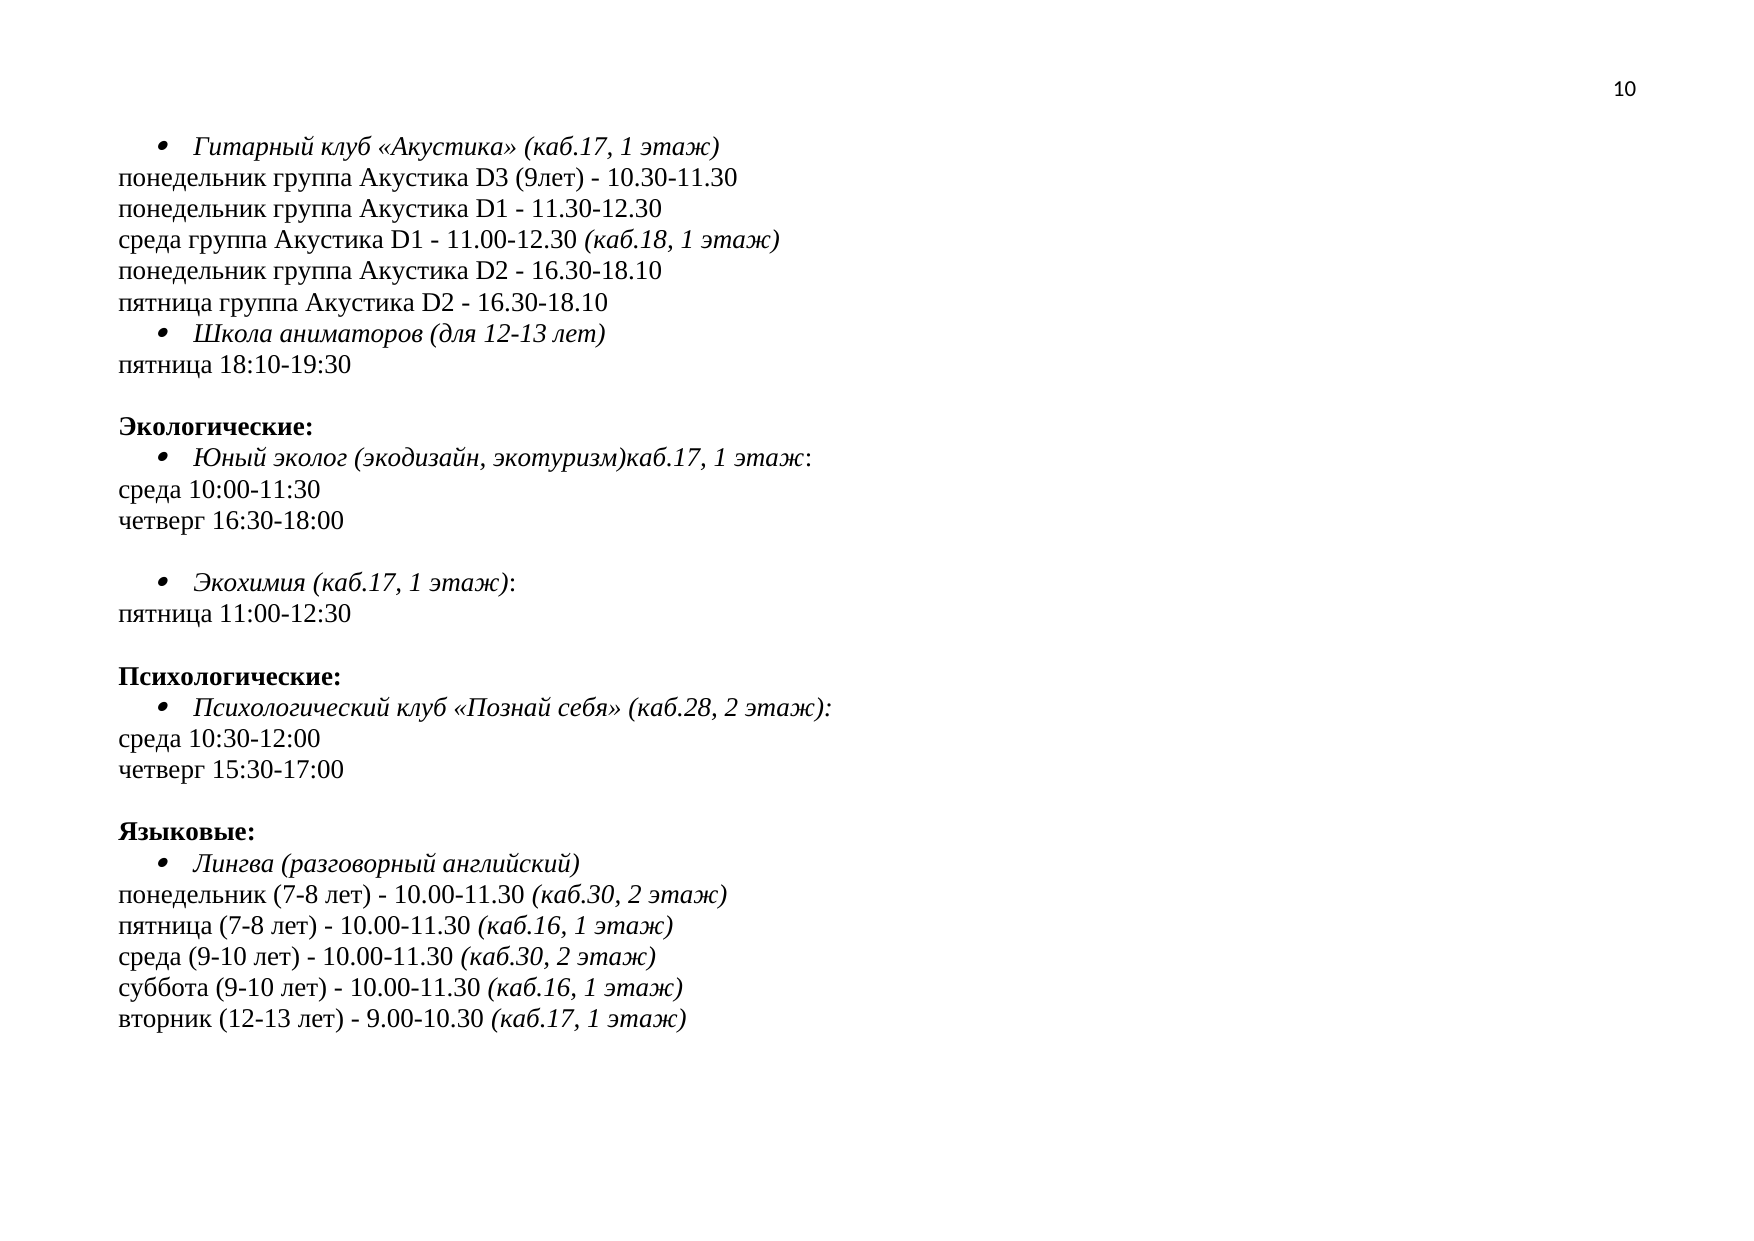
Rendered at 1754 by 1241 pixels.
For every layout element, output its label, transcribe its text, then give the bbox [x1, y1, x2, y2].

text пятница 11:00-12:30 [118, 597, 1636, 628]
text четверг 16:30-18:00 [118, 504, 1636, 535]
list Экохимия (каб.17, 1 этаж): [156, 566, 1636, 597]
text пятница (7-8 лет) - 10.00-11.30 (каб.16, 1 этаж) [118, 909, 1636, 940]
list Психологический клуб «Познай себя» (каб.28, 2 этаж): [156, 691, 1636, 722]
text понедельник группа Акустика D2 - 16.30-18.10 [118, 254, 1636, 286]
list Гитарный клуб «Акустика» (каб.17, 1 этаж) [156, 130, 1636, 161]
text среда (9-10 лет) - 10.00-11.30 (каб.30, 2 этаж) [118, 940, 1636, 971]
text пятница 18:10-19:30 [118, 348, 1636, 379]
text понедельник группа Акустика D3 (9лет) - 10.30-11.30 [118, 161, 1636, 192]
text Экологические: [118, 410, 1636, 441]
text понедельник группа Акустика D1 - 11.30-12.30 [118, 192, 1636, 223]
text Психологические: [118, 660, 1636, 691]
list Лингва (разговорный английский) [156, 847, 1636, 878]
text вторник (12-13 лет) - 9.00-10.30 (каб.17, 1 этаж) [118, 1002, 1636, 1034]
list Юный эколог (экодизайн, экотуризм)каб.17, 1 этаж: [156, 441, 1636, 473]
text пятница группа Акустика D2 - 16.30-18.10 [118, 286, 1636, 317]
text Языковые: [118, 816, 1636, 847]
text суббота (9-10 лет) - 10.00-11.30 (каб.16, 1 этаж) [118, 971, 1636, 1002]
list Школа аниматоров (для 12-13 лет) [156, 317, 1636, 348]
text среда 10:30-12:00 [118, 722, 1636, 753]
text понедельник (7-8 лет) - 10.00-11.30 (каб.30, 2 этаж) [118, 878, 1636, 909]
text среда группа Акустика D1 - 11.00-12.30 (каб.18, 1 этаж) [118, 223, 1636, 254]
text четверг 15:30-17:00 [118, 753, 1636, 784]
text среда 10:00-11:30 [118, 473, 1636, 504]
